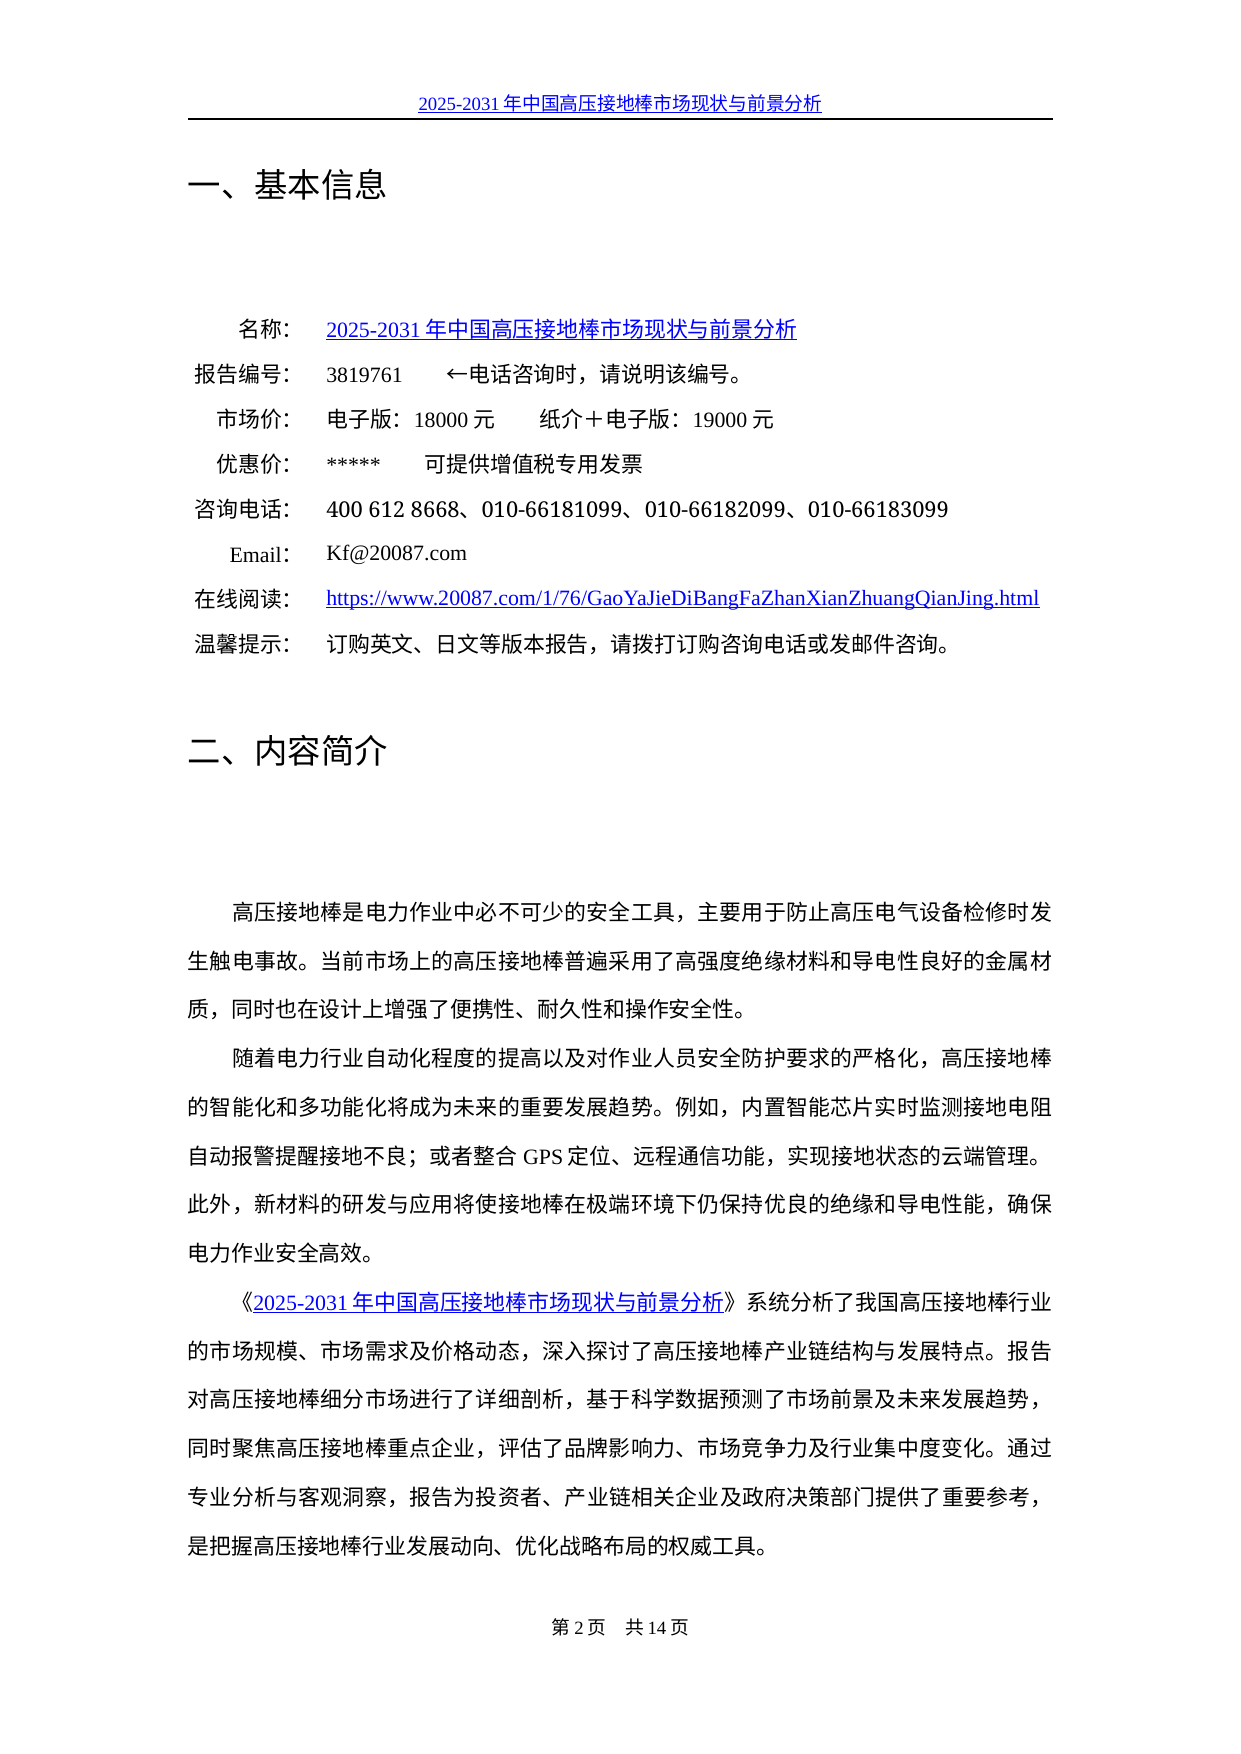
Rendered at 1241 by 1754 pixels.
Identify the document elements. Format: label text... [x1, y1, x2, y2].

table_cell 咨询电话： [167, 492, 315, 537]
table_cell 订购英文、日文等版本报告，请拨打订购咨询电话或发邮件咨询。 [315, 627, 1073, 672]
table_cell 温馨提示： [167, 627, 315, 672]
title 二、内容简介 [187, 717, 1053, 782]
table_cell 3819761 ←电话咨询时，请说明该编号。 [315, 357, 1073, 402]
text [187, 894, 1053, 1561]
table_cell [315, 582, 1073, 627]
table_cell 电子版：18000 元 纸介＋电子版：19000 元 [315, 402, 1073, 447]
table_header 名称： [167, 312, 315, 357]
table_cell 报告编号： [167, 357, 315, 402]
table_cell Kf@20087.com [315, 537, 1073, 582]
table_header 2025-2031年中国高压接地棒市场现状与前景分析 [315, 312, 1073, 357]
title 一、基本信息 [187, 150, 1053, 215]
table_cell 在线阅读： [167, 582, 315, 627]
table_cell 市场价： [167, 402, 315, 447]
table_cell 优惠价： [167, 447, 315, 492]
table_cell 400 612 8668、010-66181099、010-66182099、010-66183099 [315, 492, 1073, 537]
table_cell Email： [167, 537, 315, 582]
table_cell ***** 可提供增值税专用发票 [315, 447, 1073, 492]
